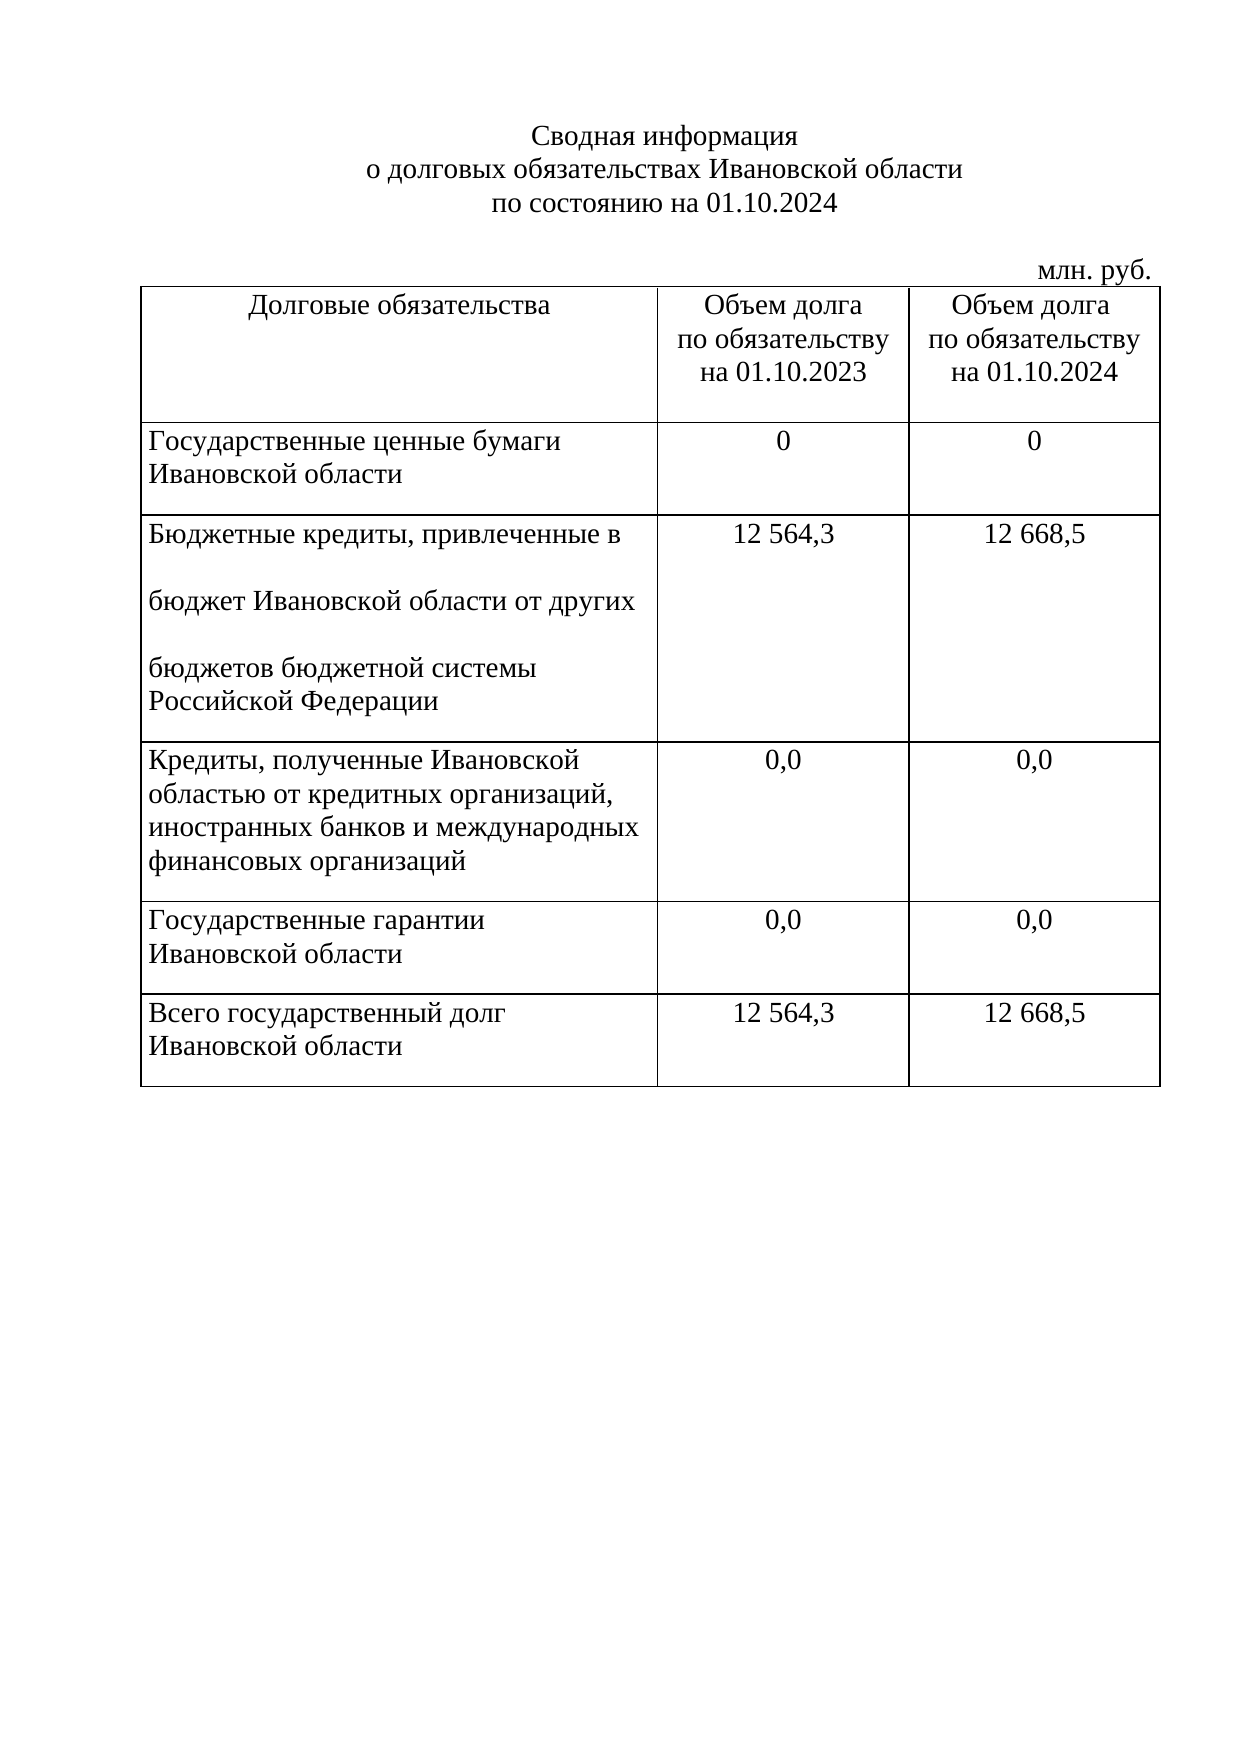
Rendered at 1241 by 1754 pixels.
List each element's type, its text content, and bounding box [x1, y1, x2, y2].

table_cell Всего государственный долг Ивановской области [142, 995, 657, 1086]
text о долговых обязательствах Ивановской области [177, 152, 1152, 185]
text по состоянию на 01.10.2024 [177, 185, 1152, 219]
table_cell 12 564,3 [658, 516, 908, 741]
table_cell 12 668,5 [910, 516, 1159, 741]
table_cell 12 668,5 [910, 995, 1159, 1086]
table_header Объем долга по обязательству на 01.10.2024 [910, 287, 1159, 422]
table_cell 0 [658, 423, 908, 514]
table_header Объем долга по обязательству на 01.10.2023 [658, 287, 909, 422]
text Сводная информация [177, 118, 1152, 152]
table_cell 0 [910, 423, 1159, 514]
table_header Долговые обязательства [142, 287, 657, 422]
table_cell 0,0 [910, 902, 1159, 993]
table_cell Бюджетные кредиты, привлеченные в бюджет Ивановской области от других бюджетов бюджетной системы Российской Федерации [142, 516, 657, 741]
table_cell 12 564,3 [658, 995, 908, 1086]
text млн. руб. [177, 252, 1152, 286]
table_cell 0,0 [658, 902, 908, 993]
table_cell Государственные гарантии Ивановской области [142, 902, 657, 993]
table_cell Кредиты, полученные Ивановской областью от кредитных организаций, иностранных банков и международных финансовых организаций [142, 743, 657, 901]
table_cell 0,0 [910, 743, 1159, 901]
table_cell 0,0 [658, 743, 908, 901]
table_cell Государственные ценные бумаги Ивановской области [142, 423, 657, 514]
